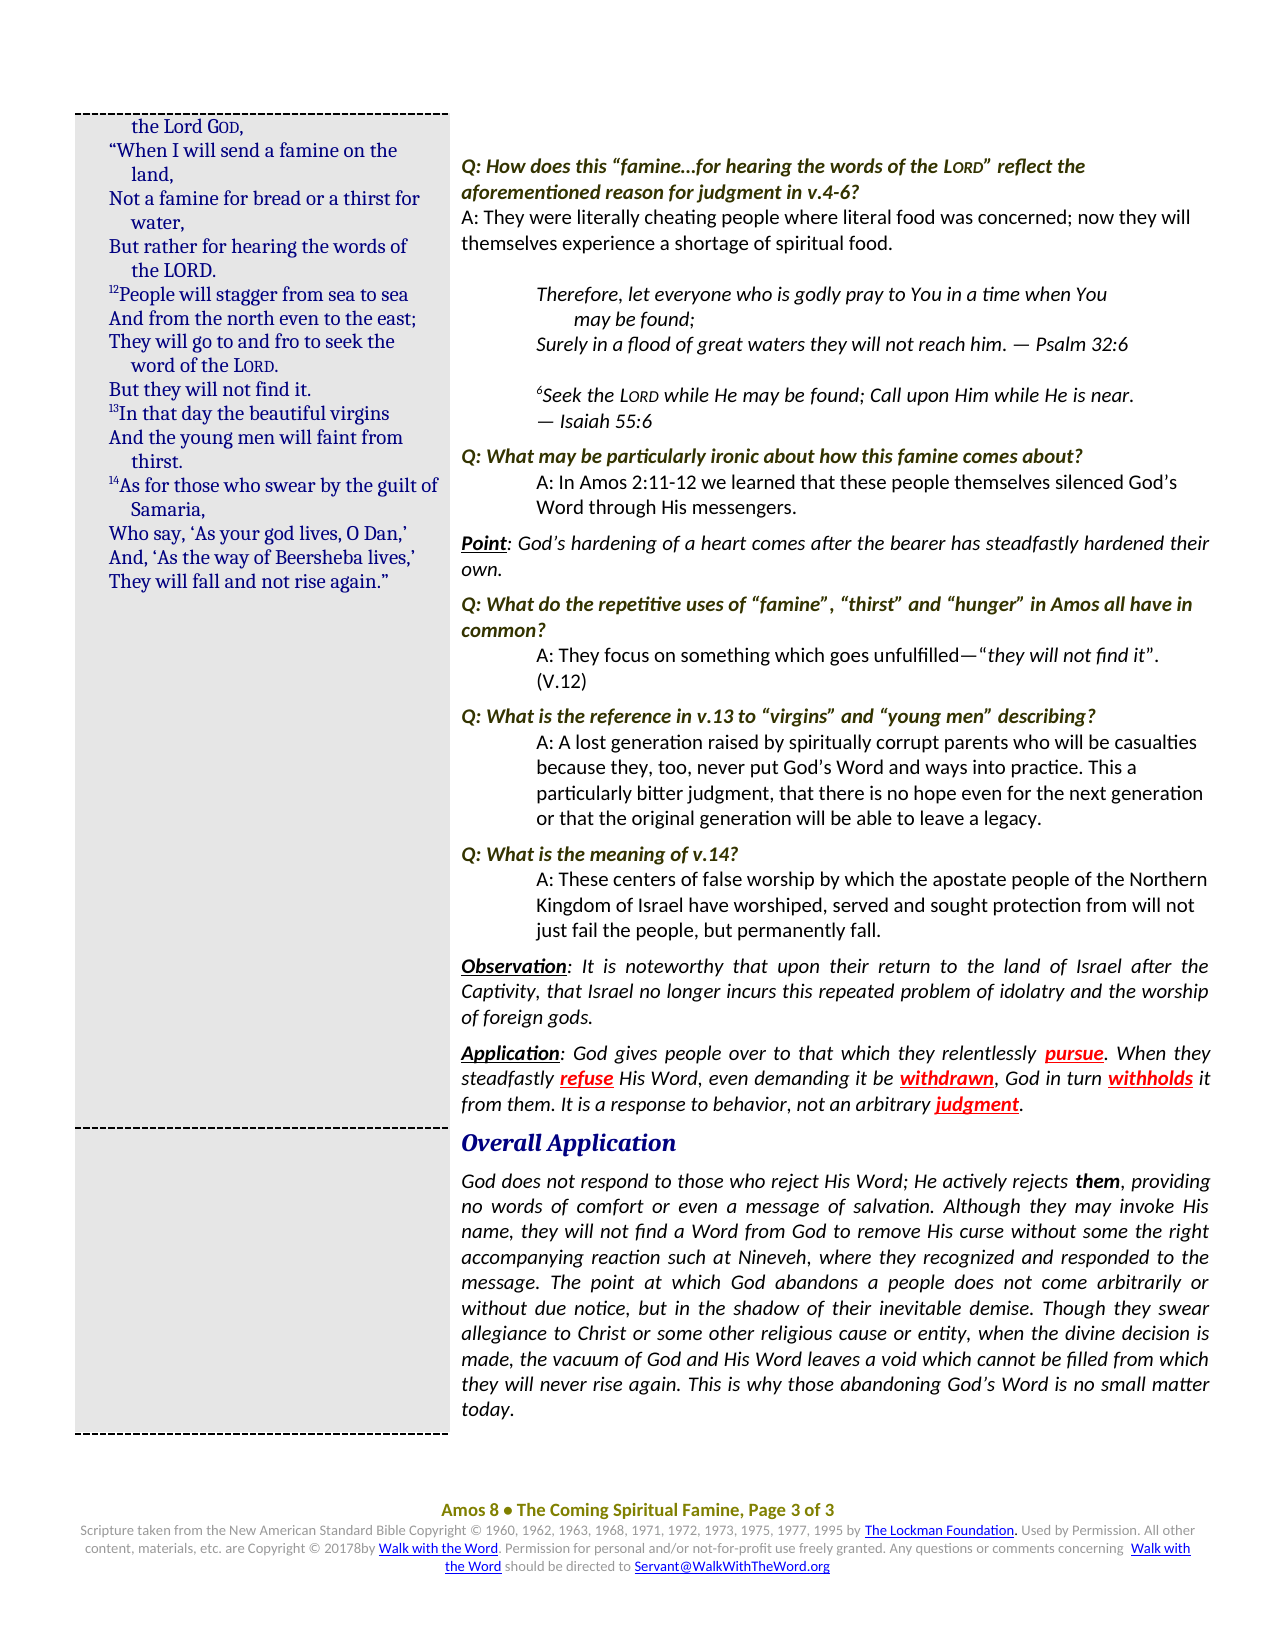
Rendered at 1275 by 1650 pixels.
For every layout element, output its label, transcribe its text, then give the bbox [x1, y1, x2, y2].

table_cell Overall Application God does not respond to those who reject His Word; He actively rejects them, providing no words of comfort or even a message of salvation. Although they may invoke His name, they will not find a Word from God to remove His curse without some the right accompanying reaction such at Nineveh, where they recognized and responded to the message. The point at which God abandons a people does not come arbitrarily or without due notice, but in the shadow of their inevitable demise. Though they swear allegiance to Christ or some other religious cause or entity, when the divine decision is made, the vacuum of God and His Word leaves a void which cannot be filled from which they will never rise again. This is why those abandoning God’s Word is no small matter today. [450, 1127, 1224, 1432]
table_cell [75, 1127, 450, 1432]
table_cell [75, 113, 450, 1127]
